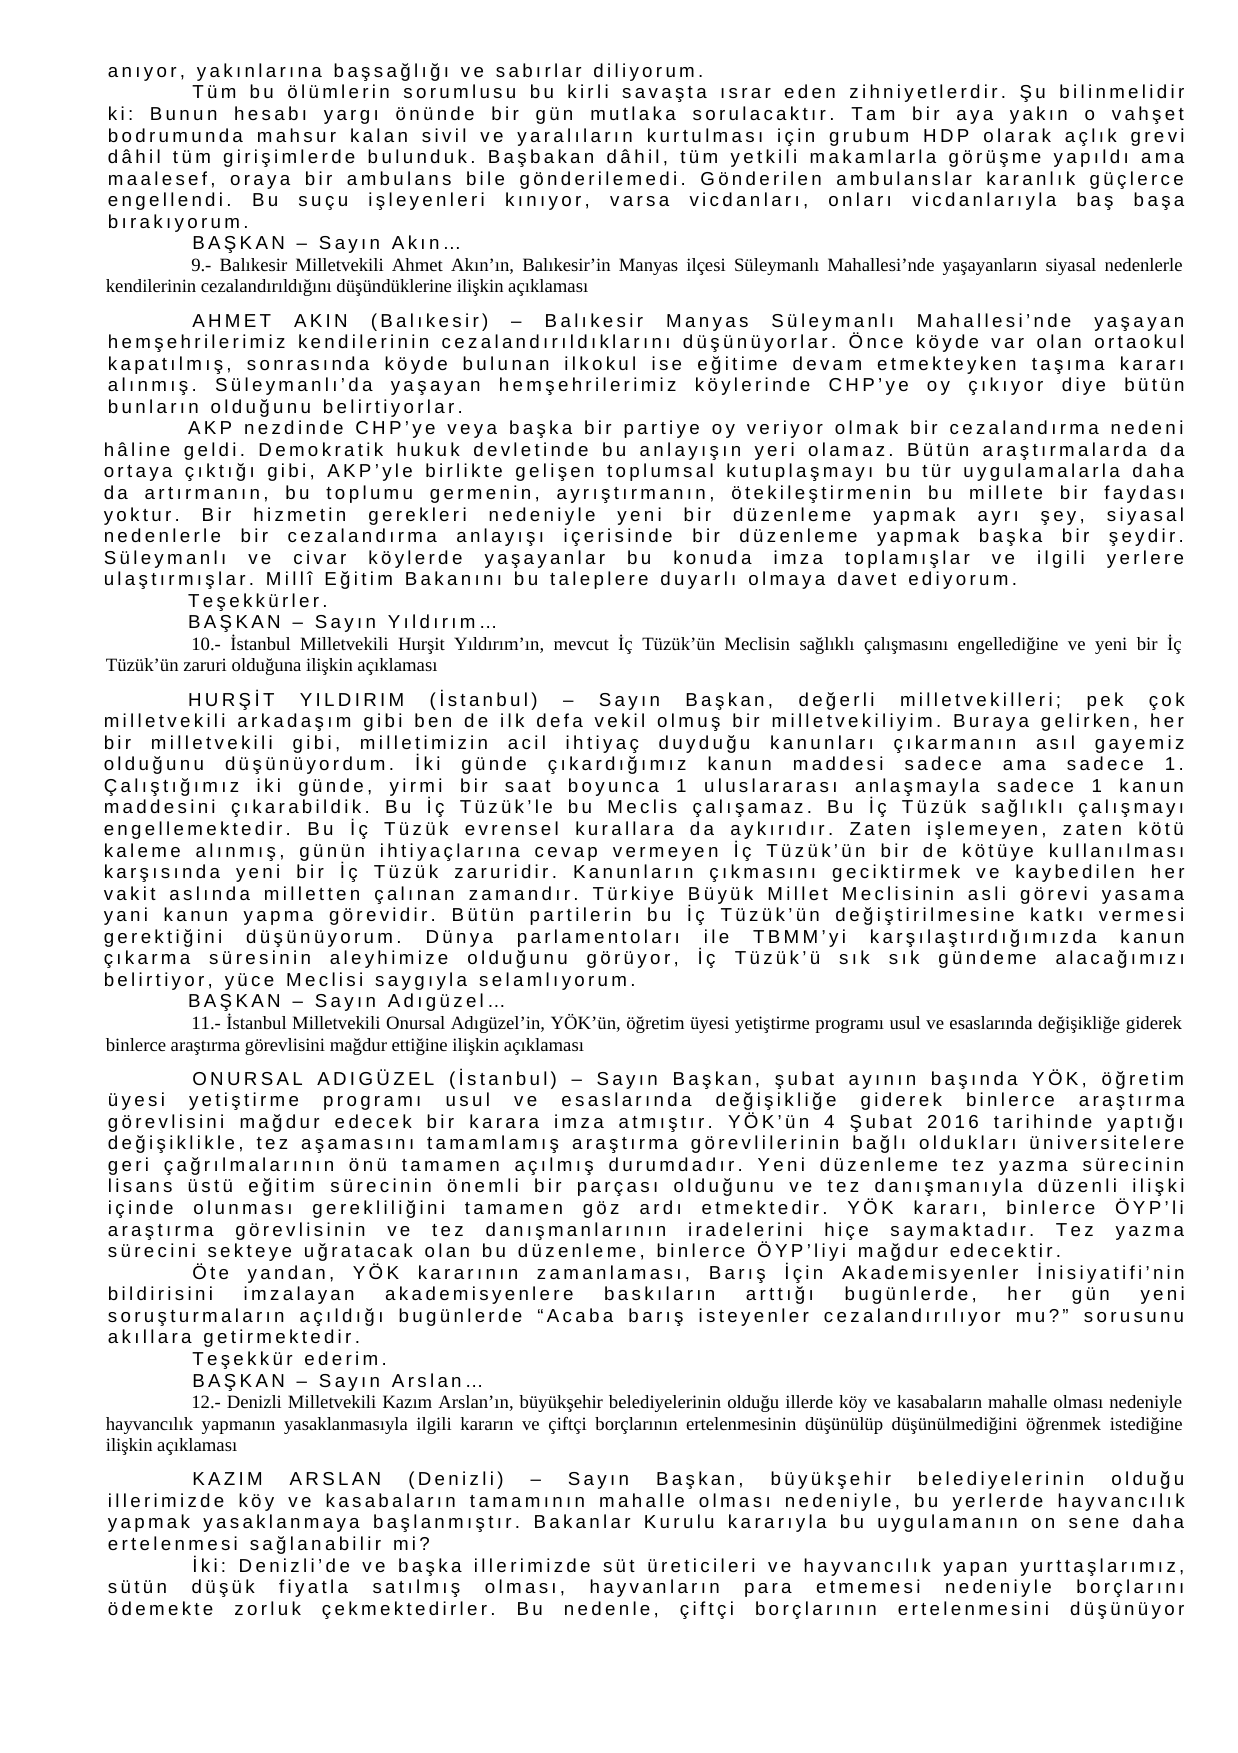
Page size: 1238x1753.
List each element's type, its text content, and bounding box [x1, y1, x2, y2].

text 12.- Denizli Milletvekili Kazım Arslan’ın, büyükşehir belediyelerinin olduğu illerde köy ve kasabaların mahalle olması nedeniyle hayvancılık yapmanın yasaklanmasıyla ilgili kararın ve çiftçi borçlarının ertelenmesinin düşünülüp düşünülmediğini öğrenmek istediğine ilişkin açıklaması [106, 1391, 1184, 1456]
text BAŞKAN – Sayın Adıgüzel… [103, 990, 1186, 1012]
text 11.- İstanbul Milletvekili Onursal Adıgüzel’in, YÖK’ün, öğretim üyesi yetiştirme programı usul ve esaslarında değişikliğe giderek binlerce araştırma görevlisini mağdur ettiğine ilişkin açıklaması [106, 1012, 1184, 1055]
text BAŞKAN – Sayın Yıldırım… [103, 611, 1186, 633]
text Teşekkürler. [103, 590, 1186, 611]
text Teşekkür ederim. [108, 1348, 1186, 1369]
text 10.- İstanbul Milletvekili Hurşit Yıldırım’ın, mevcut İç Tüzük’ün Meclisin sağlıklı çalışmasını engellediğine ve yeni bir İç Tüzük’ün zaruri olduğuna ilişkin açıklaması [106, 633, 1184, 676]
text AHMET AKIN (Balıkesir) – Balıkesir Manyas Süleymanlı Mahallesi’nde yaşayan hemşehrilerimiz kendilerinin cezalandırıldıklarını düşünüyorlar. Önce köyde var olan ortaokul kapatılmış, sonrasında köyde bulunan ilkokul ise eğitime devam etmekteyken taşıma kararı alınmış. Süleymanlı’da yaşayan hemşehrilerimiz köylerinde CHP’ye oy çıkıyor diye bütün bunların olduğunu belirtiyorlar. [108, 309, 1186, 417]
text HURŞİT YILDIRIM (İstanbul) – Sayın Başkan, değerli milletvekilleri; pek çok milletvekili arkadaşım gibi ben de ilk defa vekil olmuş bir milletvekiliyim. Buraya gelirken, her bir milletvekili gibi, milletimizin acil ihtiyaç duyduğu kanunları çıkarmanın asıl gayemiz olduğunu düşünüyordum. İki günde çıkardığımız kanun maddesi sadece ama sadece 1. Çalıştığımız iki günde, yirmi bir saat boyunca 1 uluslararası anlaşmayla sadece 1 kanun maddesini çıkarabildik. Bu İç Tüzük’le bu Meclis çalışamaz. Bu İç Tüzük sağlıklı çalışmayı engellemektedir. Bu İç Tüzük evrensel kurallara da aykırıdır. Zaten işlemeyen, zaten kötü kaleme alınmış, günün ihtiyaçlarına cevap vermeyen İç Tüzük’ün bir de kötüye kullanılması karşısında yeni bir İç Tüzük zaruridir. Kanunların çıkmasını geciktirmek ve kaybedilen her vakit aslında milletten çalınan zamandır. Türkiye Büyük Millet Meclisinin asli görevi yasama yani kanun yapma görevidir. Bütün partilerin bu İç Tüzük’ün değiştirilmesine katkı vermesi gerektiğini düşünüyorum. Dünya parlamentoları ile TBMM’yi karşılaştırdığımızda kanun çıkarma süresinin aleyhimize olduğunu görüyor, İç Tüzük’ü sık sık gündeme alacağımızı belirtiyor, yüce Meclisi saygıyla selamlıyorum. [103, 688, 1186, 990]
text BAŞKAN – Sayın Arslan… [108, 1369, 1186, 1391]
text 9.- Balıkesir Milletvekili Ahmet Akın’ın, Balıkesir’in Manyas ilçesi Süleymanlı Mahallesi’nde yaşayanların siyasal nedenlerle kendilerinin cezalandırıldığını düşündüklerine ilişkin açıklaması [106, 254, 1184, 297]
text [108, 60, 1186, 81]
text Tüm bu ölümlerin sorumlusu bu kirli savaşta ısrar eden zihniyetlerdir. Şu bilinmelidir ki: Bunun hesabı yargı önünde bir gün mutlaka sorulacaktır. Tam bir aya yakın o vahşet bodrumunda mahsur kalan sivil ve yaralıların kurtulması için grubum HDP olarak açlık grevi dâhil tüm girişimlerde bulunduk. Başbakan dâhil, tüm yetkili makamlarla görüşme yapıldı ama maalesef, oraya bir ambulans bile gönderilemedi. Gönderilen ambulanslar karanlık güçlerce engellendi. Bu suçu işleyenleri kınıyor, varsa vicdanları, onları vicdanlarıyla baş başa bırakıyorum. [108, 81, 1186, 232]
text Öte yandan, YÖK kararının zamanlaması, Barış İçin Akademisyenler İnisiyatifi’nin bildirisini imzalayan akademisyenlere baskıların arttığı bugünlerde, her gün yeni soruşturmaların açıldığı bugünlerde “Acaba barış isteyenler cezalandırılıyor mu?” sorusunu akıllara getirmektedir. [108, 1262, 1186, 1348]
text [108, 1554, 1186, 1619]
text ONURSAL ADIGÜZEL (İstanbul) – Sayın Başkan, şubat ayının başında YÖK, öğretim üyesi yetiştirme programı usul ve esaslarında değişikliğe giderek binlerce araştırma görevlisini mağdur edecek bir karara imza atmıştır. YÖK’ün 4 Şubat 2016 tarihinde yaptığı değişiklikle, tez aşamasını tamamlamış araştırma görevlilerinin bağlı oldukları üniversitelere geri çağrılmalarının önü tamamen açılmış durumdadır. Yeni düzenleme tez yazma sürecinin lisans üstü eğitim sürecinin önemli bir parçası olduğunu ve tez danışmanıyla düzenli ilişki içinde olunması gerekliliğini tamamen göz ardı etmektedir. YÖK kararı, binlerce ÖYP’li araştırma görevlisinin ve tez danışmanlarının iradelerini hiçe saymaktadır. Tez yazma sürecini sekteye uğratacak olan bu düzenleme, binlerce ÖYP’liyi mağdur edecektir. [108, 1067, 1186, 1262]
text KAZIM ARSLAN (Denizli) – Sayın Başkan, büyükşehir belediyelerinin olduğu illerimizde köy ve kasabaların tamamının mahalle olması nedeniyle, bu yerlerde hayvancılık yapmak yasaklanmaya başlanmıştır. Bakanlar Kurulu kararıyla bu uygulamanın on sene daha ertelenmesi sağlanabilir mi? [108, 1468, 1186, 1554]
text BAŞKAN – Sayın Akın… [108, 232, 1186, 254]
text AKP nezdinde CHP’ye veya başka bir partiye oy veriyor olmak bir cezalandırma nedeni hâline geldi. Demokratik hukuk devletinde bu anlayışın yeri olamaz. Bütün araştırmalarda da ortaya çıktığı gibi, AKP’yle birlikte gelişen toplumsal kutuplaşmayı bu tür uygulamalarla daha da artırmanın, bu toplumu germenin, ayrıştırmanın, ötekileştirmenin bu millete bir faydası yoktur. Bir hizmetin gerekleri nedeniyle yeni bir düzenleme yapmak ayrı şey, siyasal nedenlerle bir cezalandırma anlayışı içerisinde bir düzenleme yapmak başka bir şeydir. Süleymanlı ve civar köylerde yaşayanlar bu konuda imza toplamışlar ve ilgili yerlere ulaştırmışlar. Millî Eğitim Bakanını bu taleplere duyarlı olmaya davet ediyorum. [103, 417, 1186, 590]
